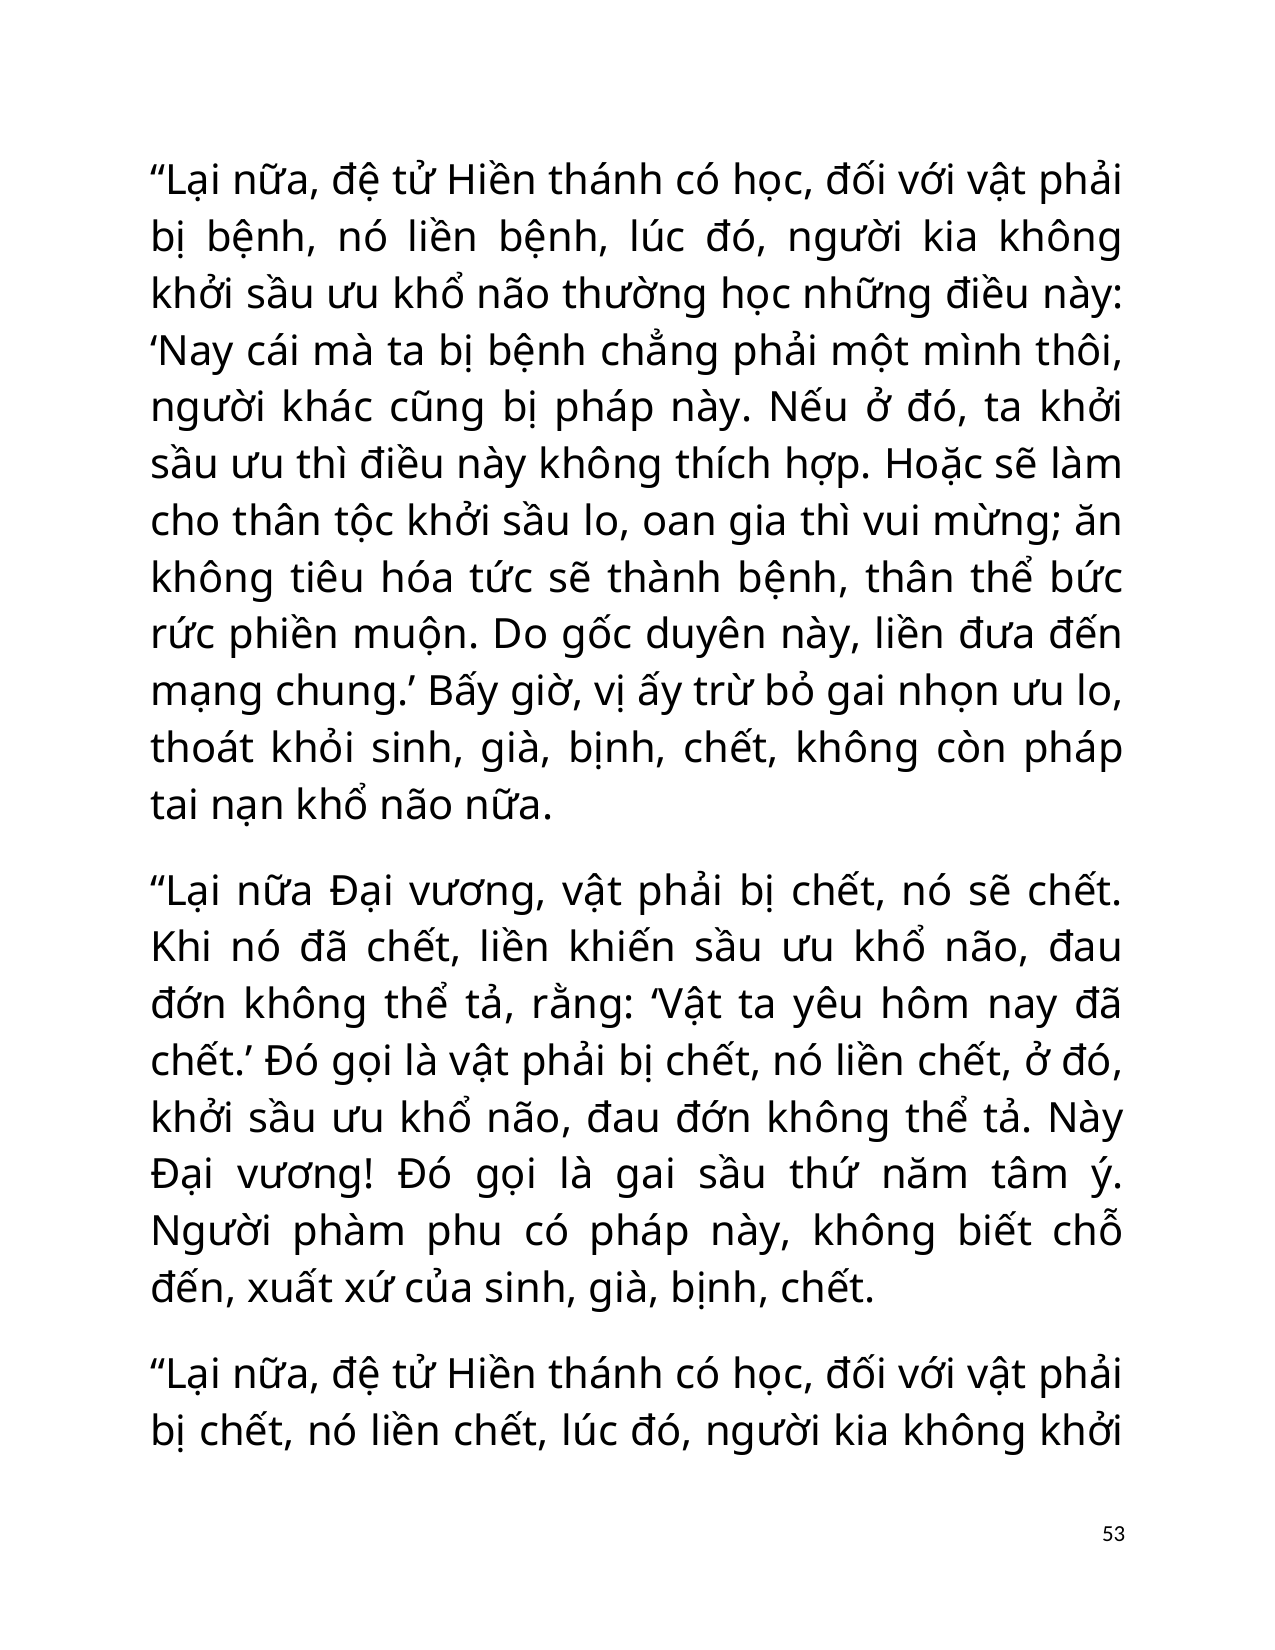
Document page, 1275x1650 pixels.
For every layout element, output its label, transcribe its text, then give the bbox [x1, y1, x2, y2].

text “Lại nữa, đệ tử Hiền thánh có học, đối với vật phải bị bệnh, nó liền bệnh, lúc đó, người kia không khởi sầu ưu khổ não thường học những điều này: ‘Nay cái mà ta bị bệnh chẳng phải một mình thôi, người khác cũng bị pháp này. Nếu ở đó, ta khởi sầu ưu thì điều này không thích hợp. Hoặc sẽ làm cho thân tộc khởi sầu lo, oan gia thì vui mừng; ăn không tiêu hóa tức sẽ thành bệnh, thân thể bức rức phiền muộn. Do gốc duyên này, liền đưa đến mạng chung.’ Bấy giờ, vị ấy trừ bỏ gai nhọn ưu lo, thoát khỏi sinh, già, bịnh, chết, không còn pháp tai nạn khổ não nữa. [150, 150, 1125, 831]
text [150, 1344, 1125, 1457]
text “Lại nữa Đại vương, vật phải bị chết, nó sẽ chết. Khi nó đã chết, liền khiến sầu ưu khổ não, đau đớn không thể tả, rằng: ‘Vật ta yêu hôm nay đã chết.’ Đó gọi là vật phải bị chết, nó liền chết, ở đó, khởi sầu ưu khổ não, đau đớn không thể tả. Này Đại vương! Đó gọi là gai sầu thứ năm tâm ý. Người phàm phu có pháp này, không biết chỗ đến, xuất xứ của sinh, già, bịnh, chết. [150, 860, 1125, 1314]
